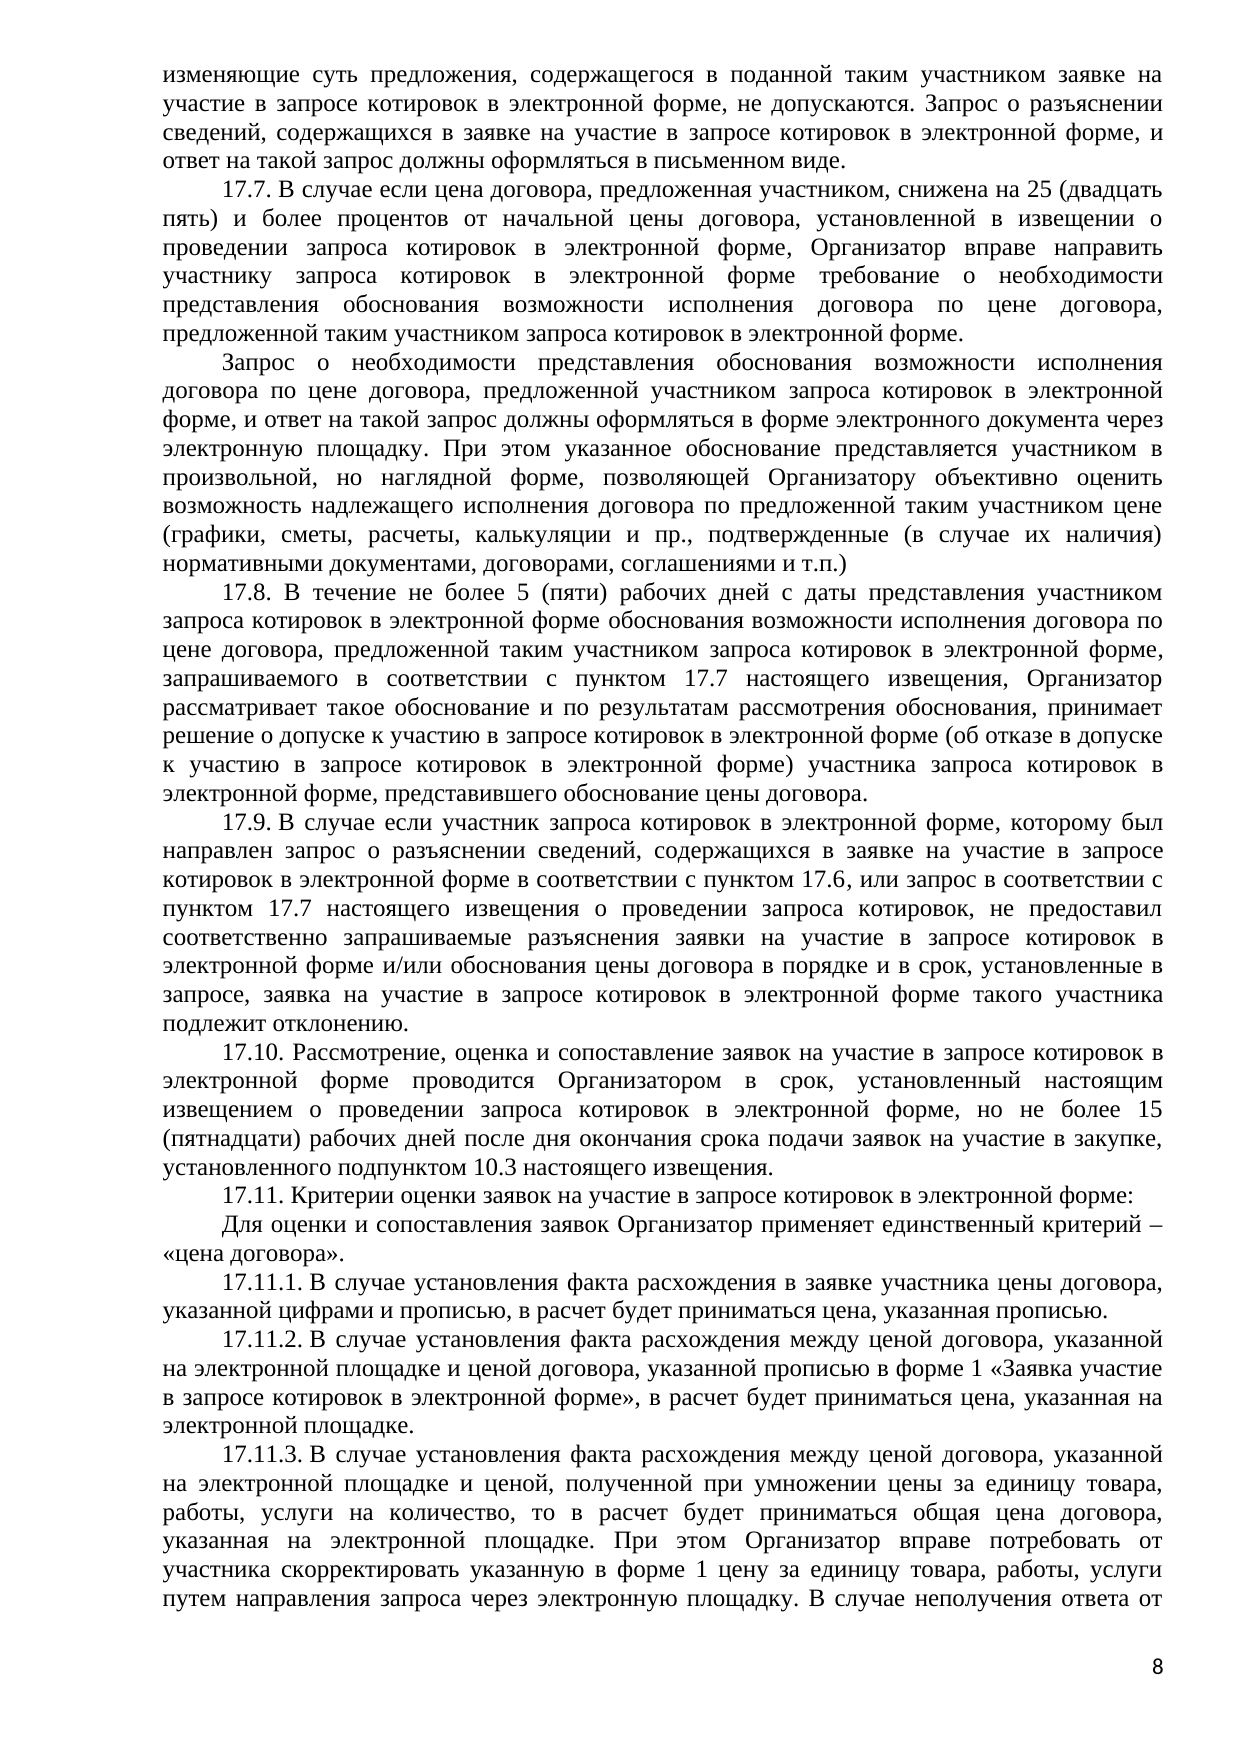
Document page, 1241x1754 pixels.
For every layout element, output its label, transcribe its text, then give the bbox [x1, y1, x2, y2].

text 17.11.2. В случае установления факта расхождения между ценой договора, указанной на электронной площадке и ценой договора, указанной прописью в форме 1 «Заявка участие в запросе котировок в электронной форме», в расчет будет приниматься цена, указанная на электронной площадке. [162, 1324, 1163, 1439]
text 17.11. Критерии оценки заявок на участие в запросе котировок в электронной форме: [162, 1180, 1163, 1209]
text 17.9. В случае если участник запроса котировок в электронной форме, которому был направлен запрос о разъяснении сведений, содержащихся в заявке на участие в запросе котировок в электронной форме в соответствии с пунктом 17.6, или запрос в соответствии с пунктом 17.7 настоящего извещения о проведении запроса котировок, не предоставил соответственно запрашиваемые разъяснения заявки на участие в запросе котировок в электронной форме и/или обоснования цены договора в порядке и в срок, установленные в запросе, заявка на участие в запросе котировок в электронной форме такого участника подлежит отклонению. [162, 807, 1163, 1037]
text 17.11.1. В случае установления факта расхождения в заявке участника цены договора, указанной цифрами и прописью, в расчет будет приниматься цена, указанная прописью. [162, 1267, 1163, 1324]
text Для оценки и сопоставления заявок Организатор применяет единственный критерий – «цена договора». [162, 1209, 1163, 1267]
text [162, 59, 1163, 174]
text Запрос о необходимости представления обоснования возможности исполнения договора по цене договора, предложенной участником запроса котировок в электронной форме, и ответ на такой запрос должны оформляться в форме электронного документа через электронную площадку. При этом указанное обоснование представляется участником в произвольной, но наглядной форме, позволяющей Организатору объективно оценить возможность надлежащего исполнения договора по предложенной таким участником цене (графики, сметы, расчеты, калькуляции и пр., подтвержденные (в случае их наличия) нормативными документами, договорами, соглашениями и т.п.) [162, 347, 1163, 577]
text 17.7. В случае если цена договора, предложенная участником, снижена на 25 (двадцать пять) и более процентов от начальной цены договора, установленной в извещении о проведении запроса котировок в электронной форме, Организатор вправе направить участнику запроса котировок в электронной форме требование о необходимости представления обоснования возможности исполнения договора по цене договора, предложенной таким участником запроса котировок в электронной форме. [162, 174, 1163, 347]
text 17.8. В течение не более 5 (пяти) рабочих дней с даты представления участником запроса котировок в электронной форме обоснования возможности исполнения договора по цене договора, предложенной таким участником запроса котировок в электронной форме, запрашиваемого в соответствии с пунктом 17.7 настоящего извещения, Организатор рассматривает такое обоснование и по результатам рассмотрения обоснования, принимает решение о допуске к участию в запросе котировок в электронной форме (об отказе в допуске к участию в запросе котировок в электронной форме) участника запроса котировок в электронной форме, представившего обоснование цены договора. [162, 577, 1163, 807]
text 17.10. Рассмотрение, оценка и сопоставление заявок на участие в запросе котировок в электронной форме проводится Организатором в срок, установленный настоящим извещением о проведении запроса котировок в электронной форме, но не более 15 (пятнадцати) рабочих дней после дня окончания срока подачи заявок на участие в закупке, установленного подпунктом 10.3 настоящего извещения. [162, 1037, 1163, 1180]
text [162, 1439, 1163, 1612]
